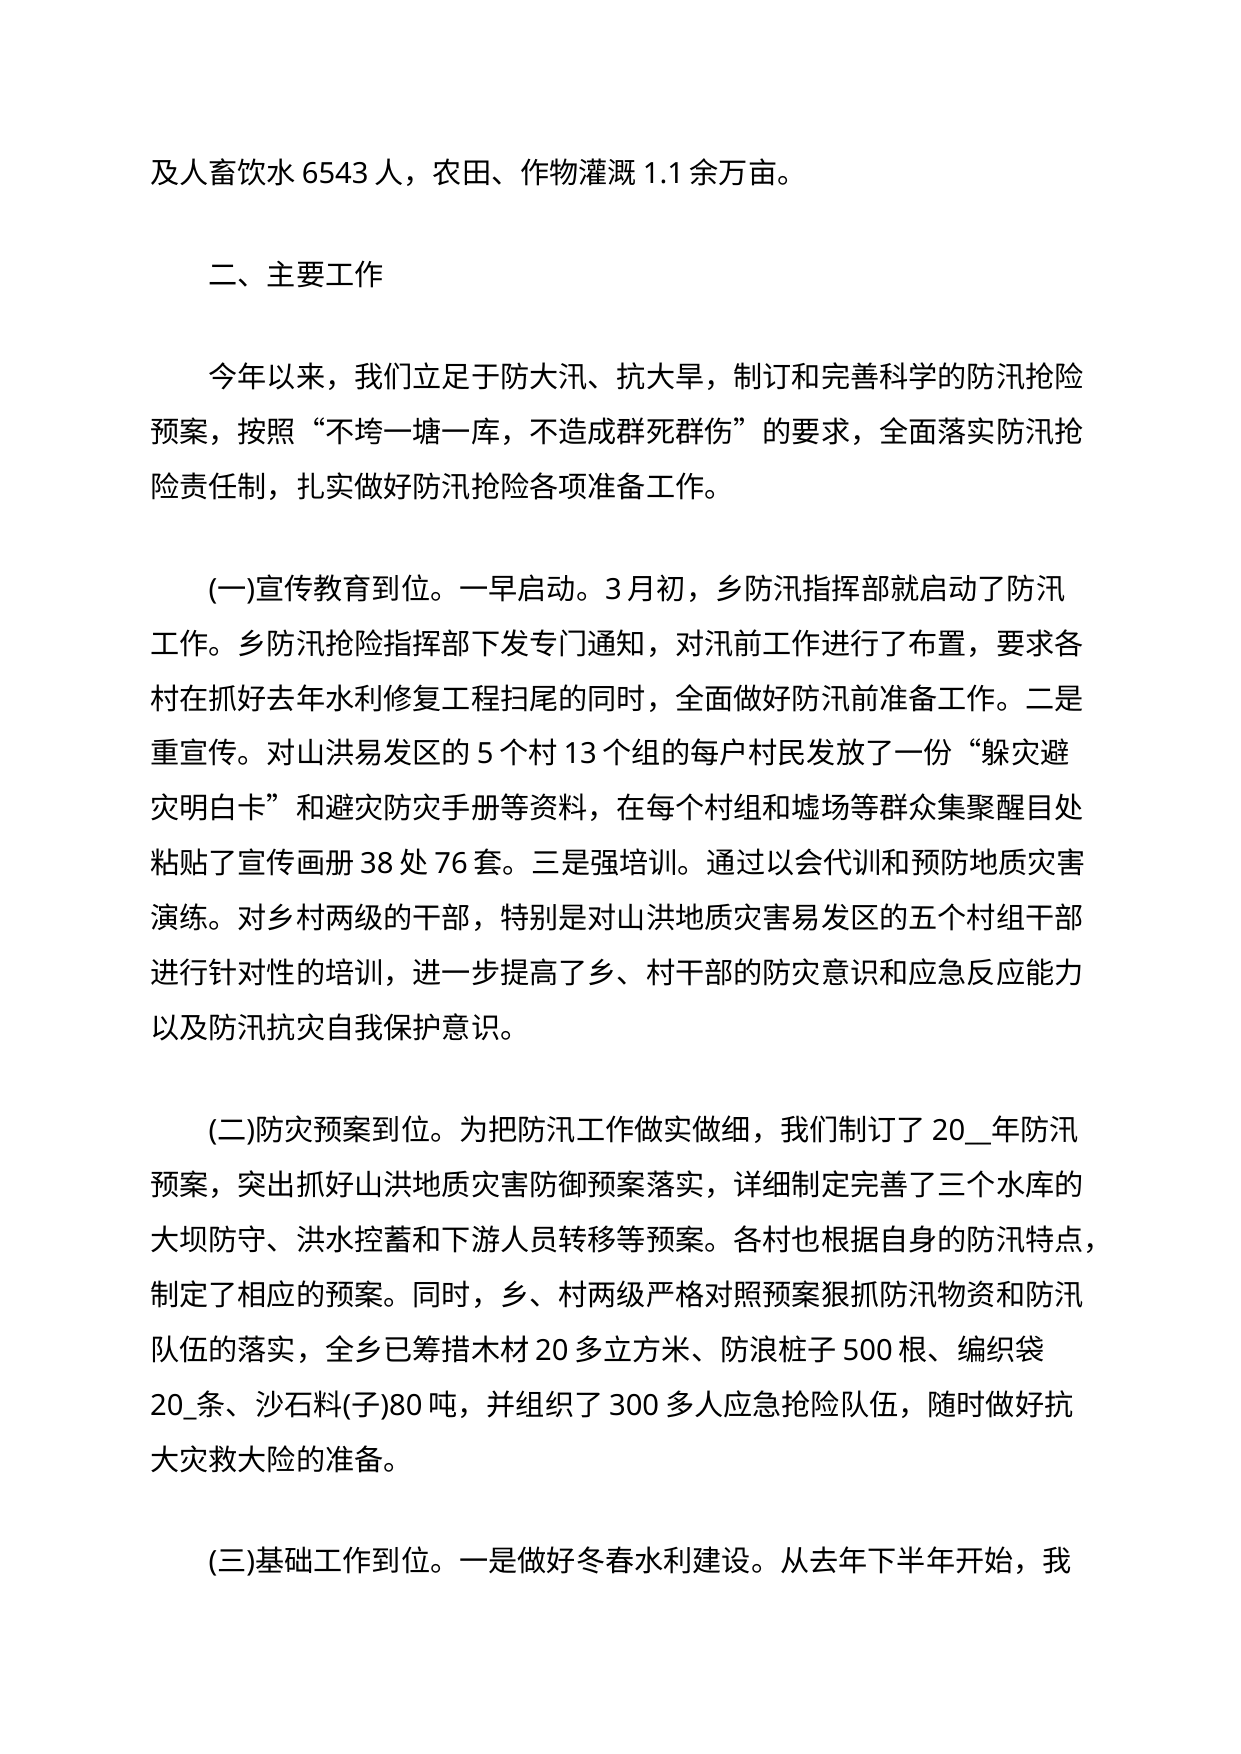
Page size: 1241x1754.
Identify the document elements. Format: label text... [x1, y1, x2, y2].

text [150, 1538, 1090, 1580]
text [150, 150, 1090, 192]
text 今年以来，我们立足于防大汛、抗大旱，制订和完善科学的防汛抢险预案，按照“不垮一塘一库，不造成群死群伤”的要求，全面落实防汛抢险责任制，扎实做好防汛抢险各项准备工作。 [150, 354, 1090, 506]
text 二、主要工作 [150, 252, 1090, 294]
text (二)防灾预案到位。为把防汛工作做实做细，我们制订了20__年防汛预案，突出抓好山洪地质灾害防御预案落实，详细制定完善了三个水库的大坝防守、洪水控蓄和下游人员转移等预案。各村也根据自身的防汛特点，制定了相应的预案。同时，乡、村两级严格对照预案狠抓防汛物资和防汛队伍的落实，全乡已筹措木材20多立方米、防浪桩子500根、编织袋20_条、沙石料(子)80吨，并组织了300多人应急抢险队伍，随时做好抗大灾救大险的准备。 [150, 1107, 1090, 1478]
text (一)宣传教育到位。一早启动。3月初，乡防汛指挥部就启动了防汛工作。乡防汛抢险指挥部下发专门通知，对汛前工作进行了布置，要求各村在抓好去年水利修复工程扫尾的同时，全面做好防汛前准备工作。二是重宣传。对山洪易发区的5个村13个组的每户村民发放了一份“躲灾避灾明白卡”和避灾防灾手册等资料，在每个村组和墟场等群众集聚醒目处粘贴了宣传画册38处76套。三是强培训。通过以会代训和预防地质灾害演练。对乡村两级的干部，特别是对山洪地质灾害易发区的五个村组干部进行针对性的培训，进一步提高了乡、村干部的防灾意识和应急反应能力以及防汛抗灾自我保护意识。 [150, 565, 1090, 1047]
